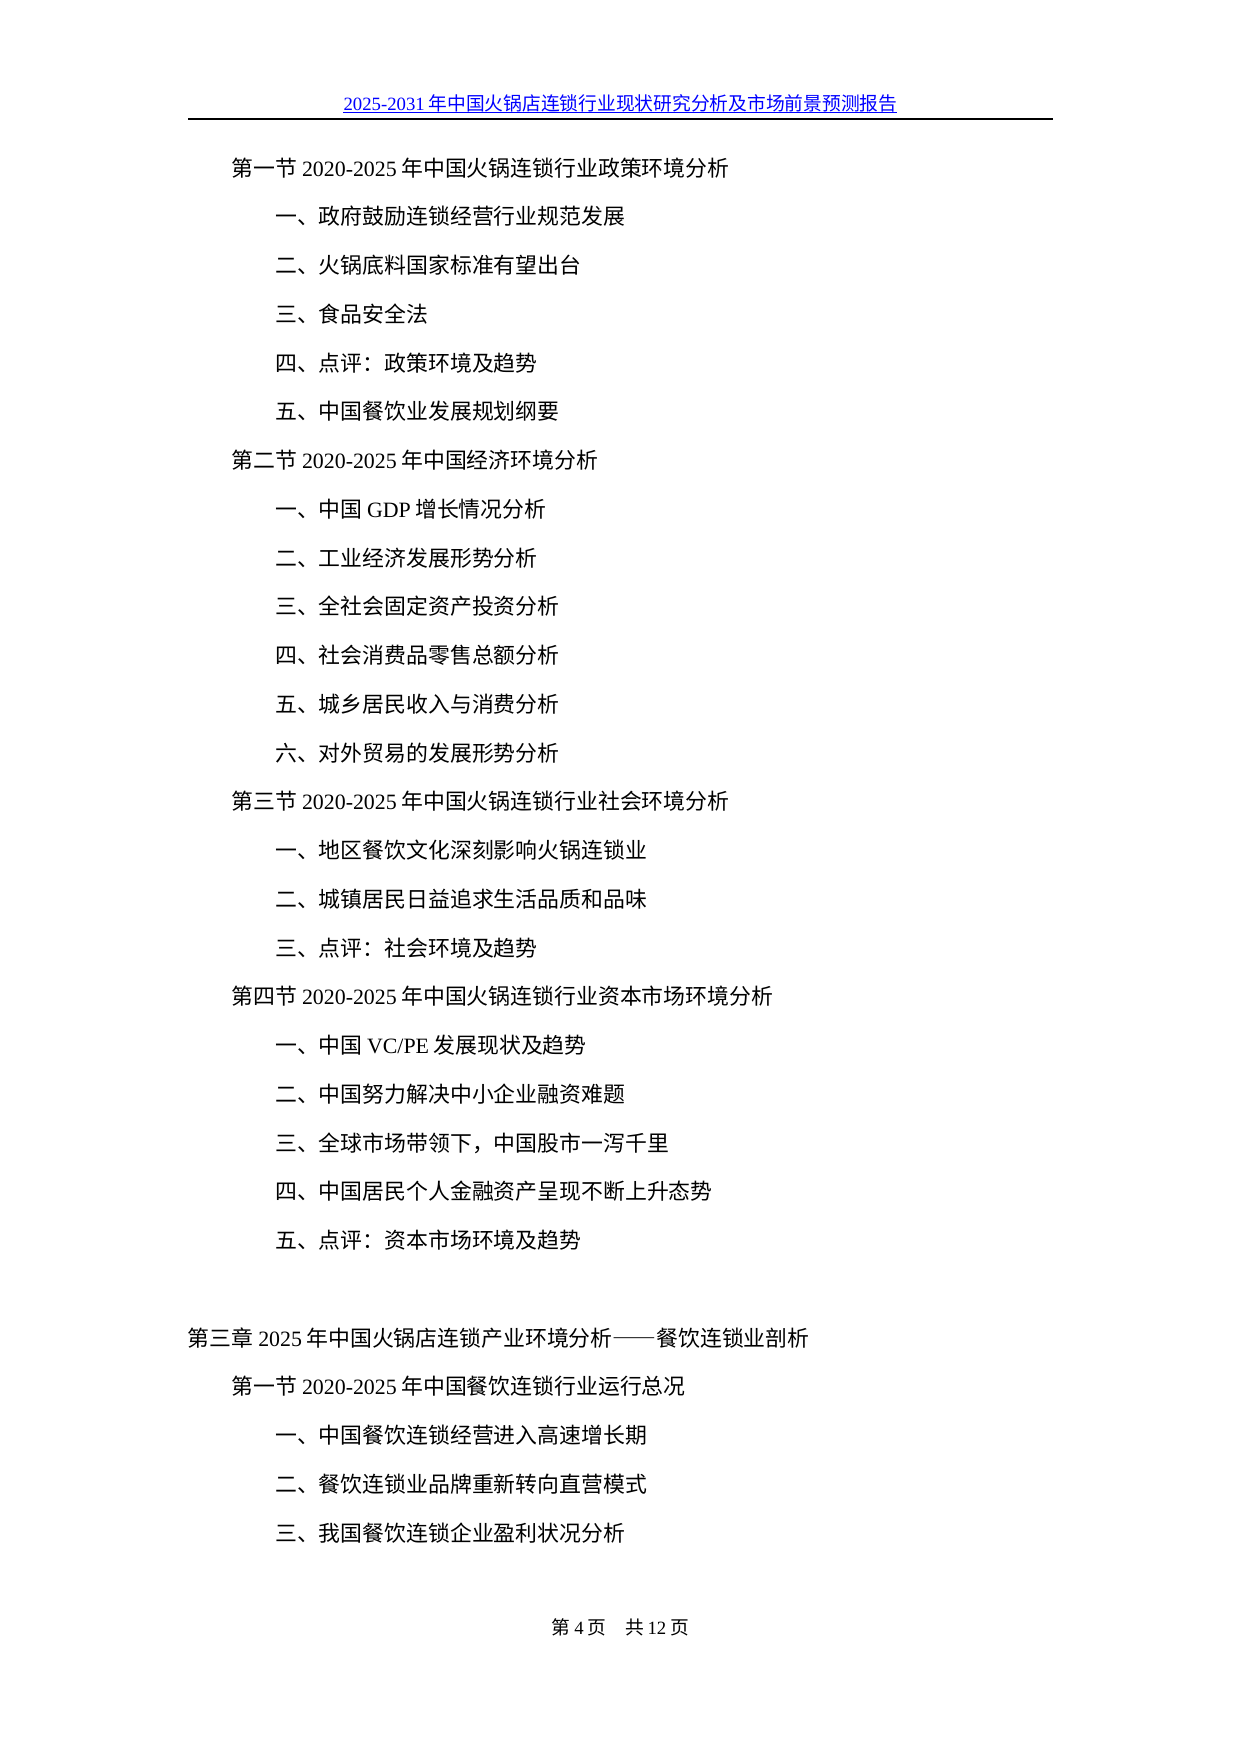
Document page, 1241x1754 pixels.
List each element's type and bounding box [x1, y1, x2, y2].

text [187, 150, 1053, 1548]
